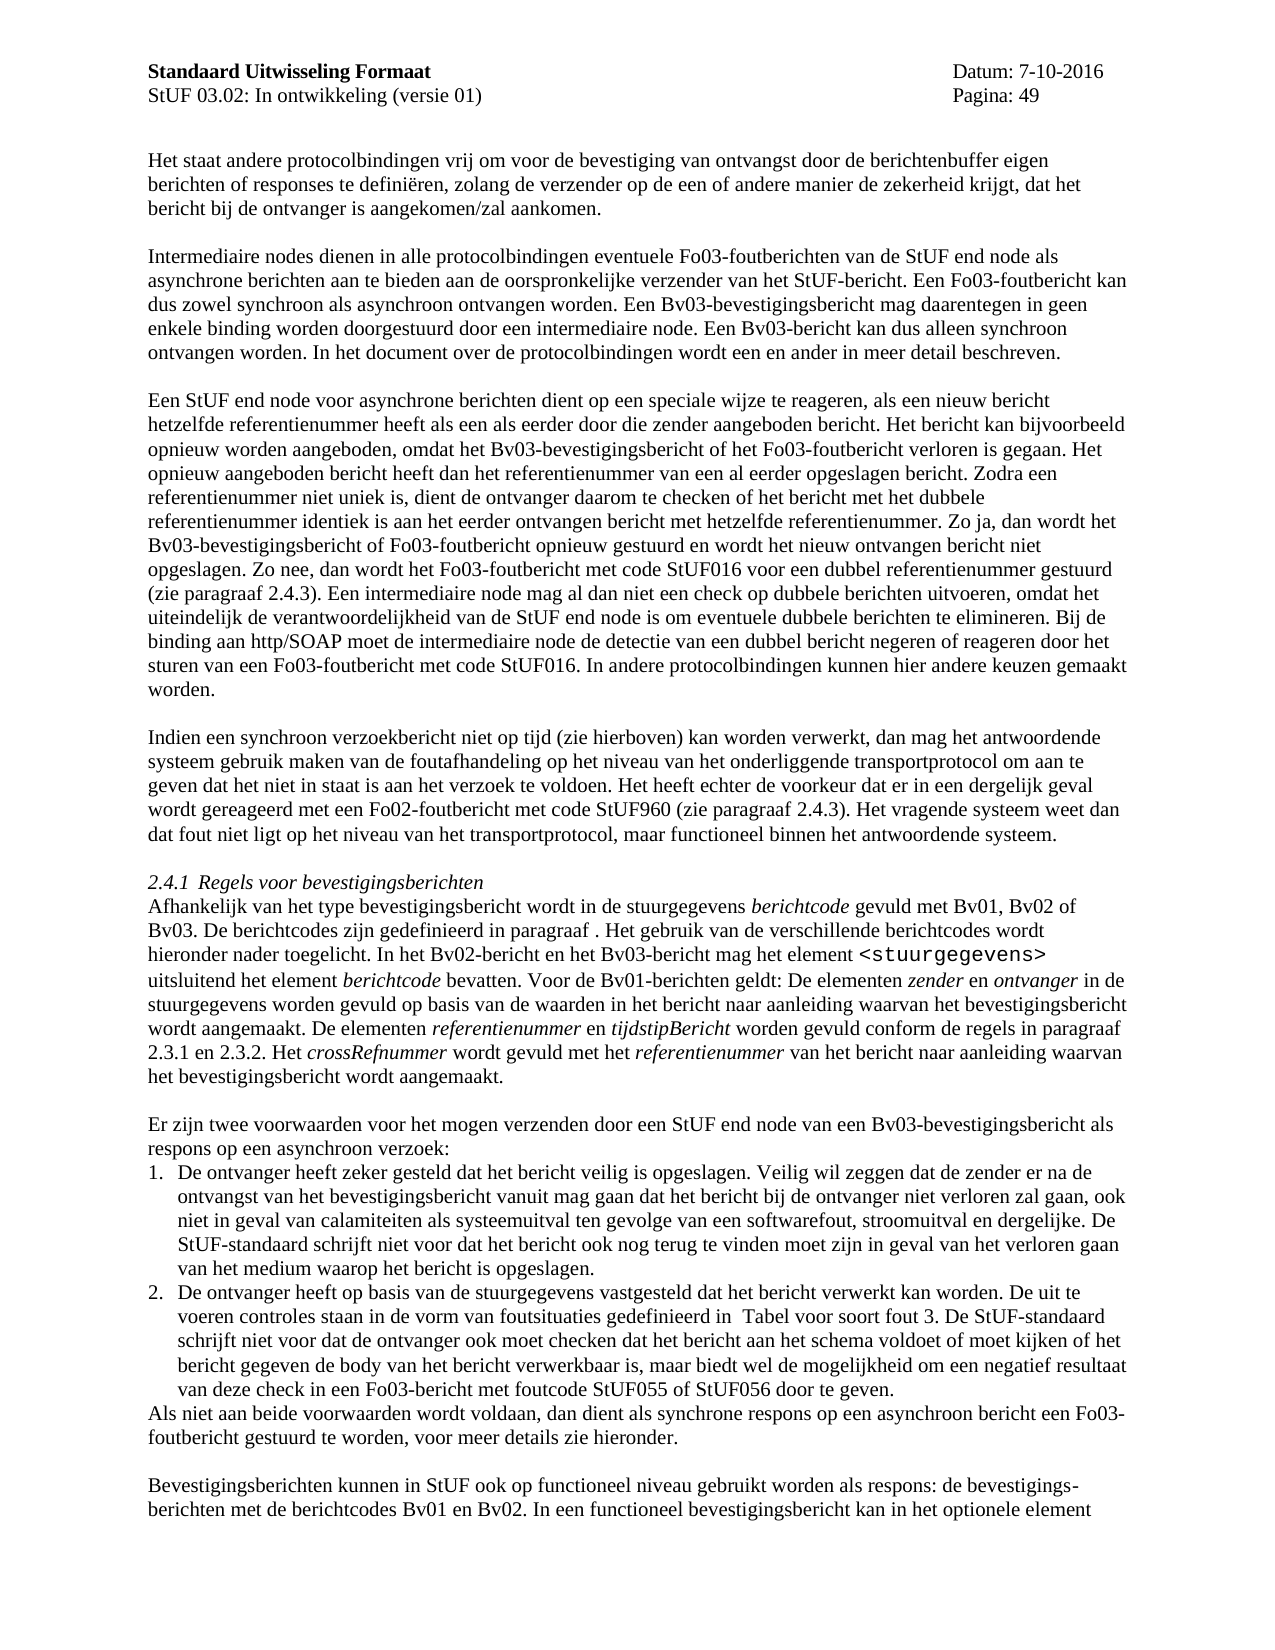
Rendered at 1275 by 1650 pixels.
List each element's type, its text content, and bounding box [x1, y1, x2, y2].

list De ontvanger heeft zeker gesteld dat het bericht veilig is opgeslagen. Veilig wil zeggen dat de zender er na de ontvangst van het bevestigingsbericht vanuit mag gaan dat het bericht bij de ontvanger niet verloren zal gaan, ook niet in geval van calamiteiten als systeemuitval ten gevolge van een softwarefout, stroomuitval en dergelijke. De StUF-standaard schrijft niet voor dat het bericht ook nog terug te vinden moet zijn in geval van het verloren gaan van het medium waarop het bericht is opgeslagen. [148, 1160, 1127, 1280]
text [148, 1473, 1127, 1521]
text Het staat andere protocolbindingen vrij om voor de bevestiging van ontvangst door de berichtenbuffer eigen berichten of responses te definiëren, zolang de verzender op de een of andere manier de zekerheid krijgt, dat het bericht bij de ontvanger is aangekomen/zal aankomen. [148, 148, 1127, 220]
text Een StUF end node voor asynchrone berichten dient op een speciale wijze te reageren, als een nieuw bericht hetzelfde referentienummer heeft als een als eerder door die zender aangeboden bericht. Het bericht kan bijvoorbeeld opnieuw worden aangeboden, omdat het Bv03-bevestigingsbericht of het Fo03-foutbericht verloren is gegaan. Het opnieuw aangeboden bericht heeft dan het referentienummer van een al eerder opgeslagen bericht. Zodra een referentienummer niet uniek is, dient de ontvanger daarom te checken of het bericht met het dubbele referentienummer identiek is aan het eerder ontvangen bericht met hetzelfde referentienummer. Zo ja, dan wordt het Bv03-bevestigingsbericht of Fo03-foutbericht opnieuw gestuurd en wordt het nieuw ontvangen bericht niet opgeslagen. Zo nee, dan wordt het Fo03-foutbericht met code StUF016 voor een dubbel referentienummer gestuurd (zie paragraaf 4.4.3). Een intermediaire node mag al dan niet een check op dubbele berichten uitvoeren, omdat het uiteindelijk de verantwoordelijkheid van de StUF end node is om eventuele dubbele berichten te elimineren. Bij de binding aan http/SOAP moet de intermediaire node de detectie van een dubbel bericht negeren of reageren door het sturen van een Fo03-foutbericht met code StUF016. In andere protocolbindingen kunnen hier andere keuzen gemaakt worden. [148, 388, 1127, 701]
text Als niet aan beide voorwaarden wordt voldaan, dan dient als synchrone respons op een asynchroon bericht een Fo03-foutbericht gestuurd te worden, voor meer details zie hieronder. [148, 1401, 1127, 1449]
text Er zijn twee voorwaarden voor het mogen verzenden door een StUF end node van een Bv03-bevestigingsbericht als respons op een asynchroon verzoek: [148, 1112, 1127, 1160]
text Indien een synchroon verzoekbericht niet op tijd (zie hierboven) kan worden verwerkt, dan mag het antwoordende systeem gebruik maken van de foutafhandeling op het niveau van het onderliggende transportprotocol om aan te geven dat het niet in staat is aan het verzoek te voldoen. Het heeft echter de voorkeur dat er in een dergelijk geval wordt gereageerd met een Fo02-foutbericht met code StUF960 (zie paragraaf 4.4.3). Het vragende systeem weet dan dat fout niet ligt op het niveau van het transportprotocol, maar functioneel binnen het antwoordende systeem. [148, 725, 1127, 846]
text Intermediaire nodes dienen in alle protocolbindingen eventuele Fo03-foutberichten van de StUF end node als asynchrone berichten aan te bieden aan de oorspronkelijke verzender van het StUF-bericht. Een Fo03-foutbericht kan dus zowel synchroon als asynchroon ontvangen worden. Een Bv03-bevestigingsbericht mag daarentegen in geen enkele binding worden doorgestuurd door een intermediaire node. Een Bv03-bericht kan dus alleen synchroon ontvangen worden. In het document over de protocolbindingen wordt een en ander in meer detail beschreven. [148, 244, 1127, 364]
text Afhankelijk van het type bevestigingsbericht wordt in de stuurgegevens berichtcode gevuld met Bv01, Bv02 of Bv03. De berichtcodes zijn gedefinieerd in paragraaf 4.1.2. Het gebruik van de verschillende berichtcodes wordt hieronder nader toegelicht. In het Bv02-bericht en het Bv03-bericht mag het element <stuurgegevens> uitsluitend het element berichtcode bevatten. Voor de Bv01-berichten geldt: De elementen zender en ontvanger in de stuurgegevens worden gevuld op basis van de waarden in het bericht naar aanleiding waarvan het bevestigingsbericht wordt aangemaakt. De elementen referentienummer en tijdstipBericht worden gevuld conform de regels in paragraaf 4.3.1 en 4.3.2. Het crossRefnummer wordt gevuld met het referentienummer van het bericht naar aanleiding waarvan het bevestigingsbericht wordt aangemaakt. [148, 894, 1127, 1088]
subtitle Regels voor bevestigingsberichten [148, 869, 1127, 894]
list De ontvanger heeft op basis van de stuurgegevens vastgesteld dat het bericht verwerkt kan worden. De uit te voeren controles staan in de vorm van foutsituaties gedefinieerd in Tabel voor soort fout 3. De StUF-standaard schrijft niet voor dat de ontvanger ook moet checken dat het bericht aan het schema voldoet of moet kijken of het bericht gegeven de body van het bericht verwerkbaar is, maar biedt wel de mogelijkheid om een negatief resultaat van deze check in een Fo03-bericht met foutcode StUF055 of StUF056 door te geven. [148, 1280, 1127, 1401]
